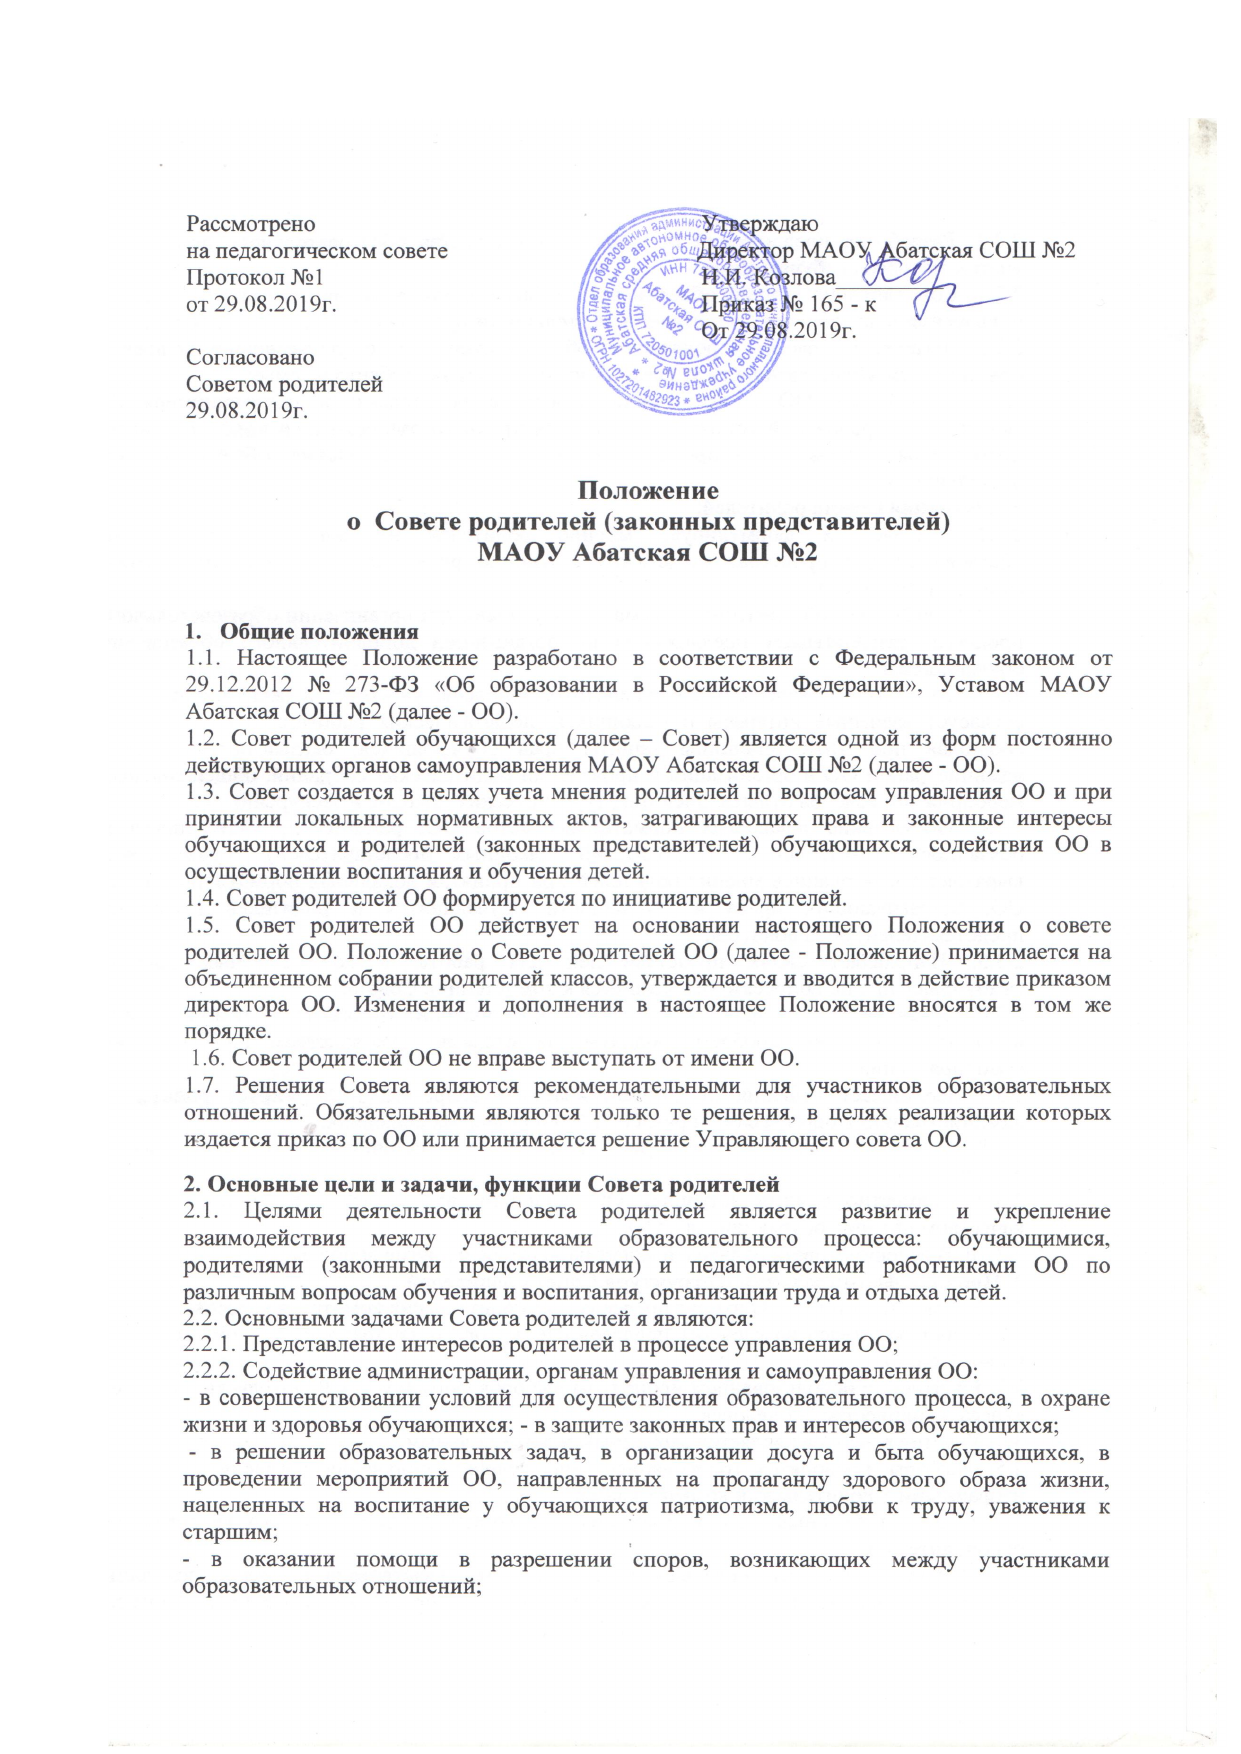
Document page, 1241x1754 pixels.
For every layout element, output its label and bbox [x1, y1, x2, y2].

picture [108, 118, 1227, 1747]
